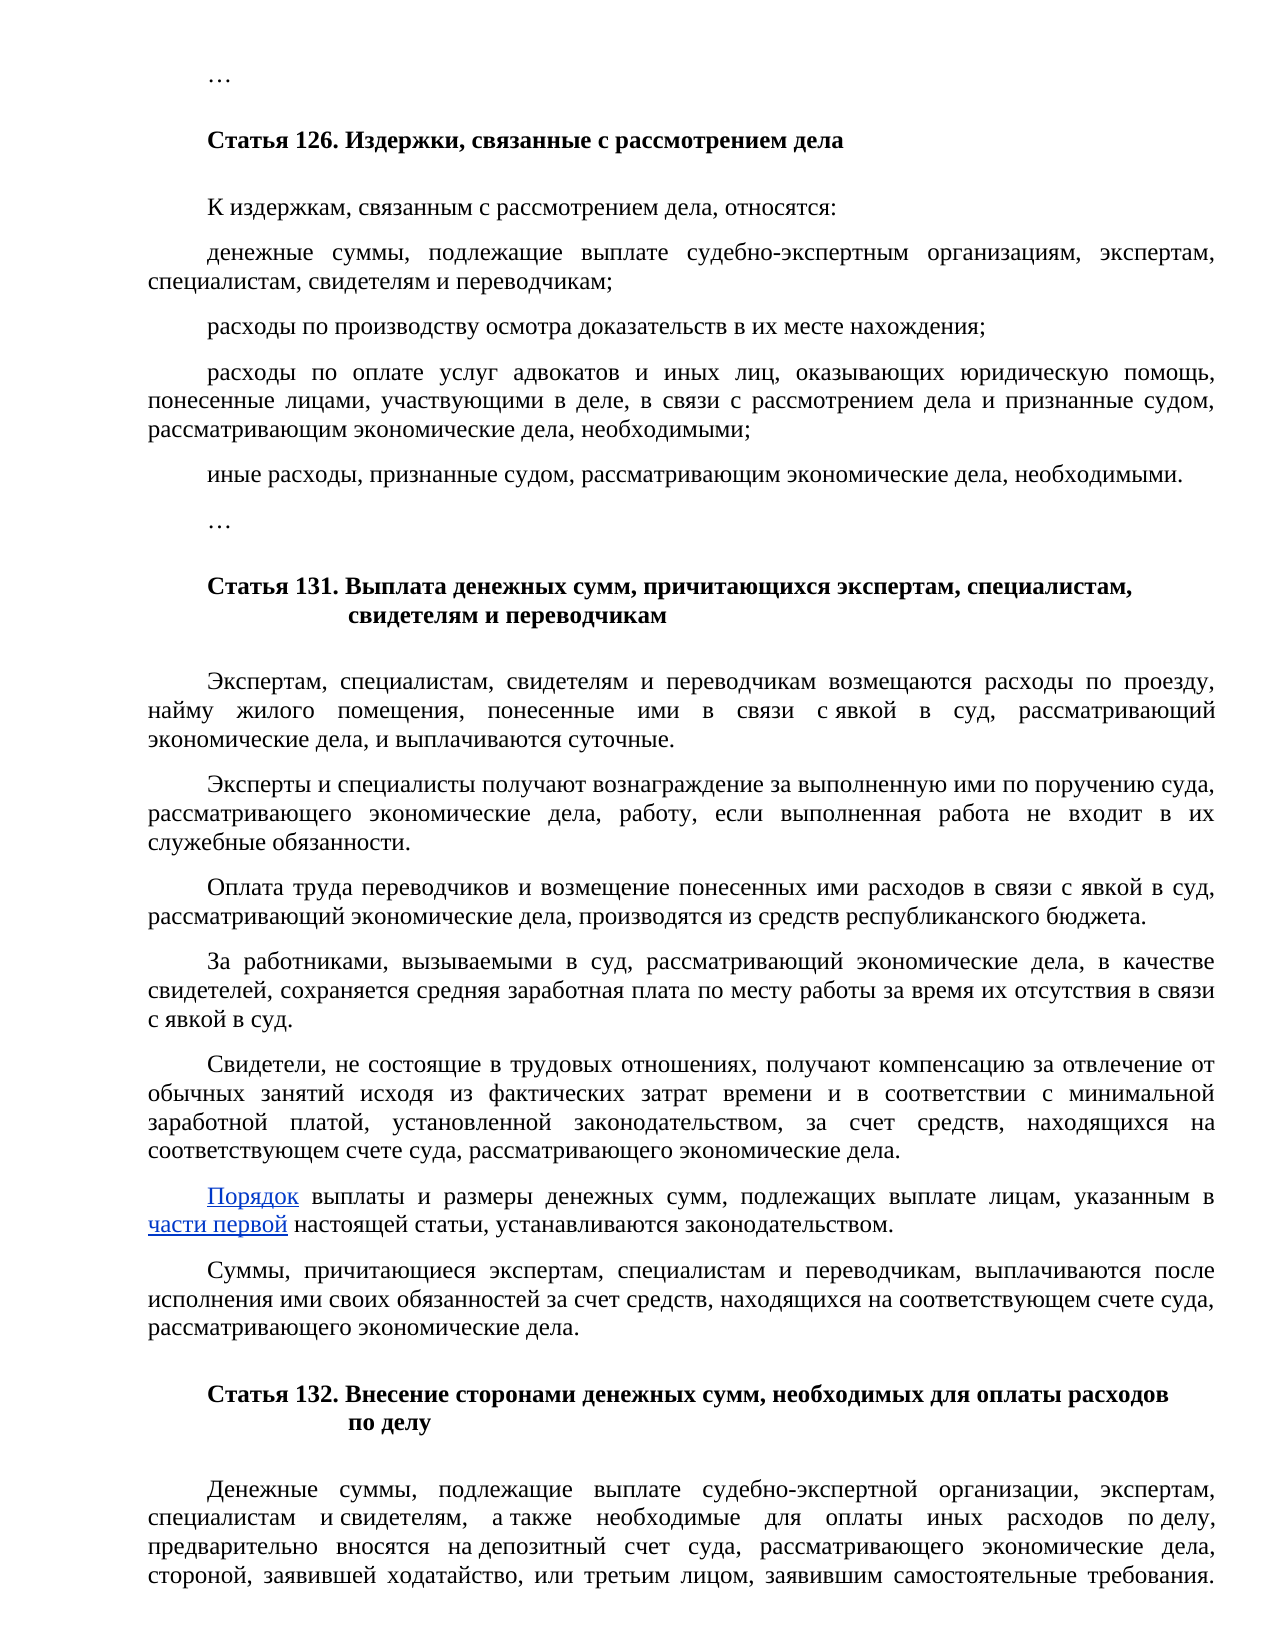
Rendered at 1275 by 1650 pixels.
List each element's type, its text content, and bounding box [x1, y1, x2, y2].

text Статья 126. Издержки, связанные с рассмотрением дела [207, 125, 1216, 154]
text Свидетели, не состоящие в трудовых отношениях, получают компенсацию за отвлечение от обычных занятий исходя из фактических затрат времени и в соответствии с минимальной заработной платой, установленной законодательством, за счет средств, находящихся на соответствующем счете суда, рассматривающего экономические дела. [148, 1049, 1216, 1164]
text … [148, 505, 1216, 534]
text … [148, 59, 1216, 88]
text иные расходы, признанные судом, рассматривающим экономические дела, необходимыми. [148, 459, 1216, 488]
text расходы по оплате услуг адвокатов и иных лиц, оказывающих юридическую помощь, понесенные лицами, участвующими в деле, в связи с рассмотрением дела и признанные судом, рассматривающим экономические дела, необходимыми; [148, 357, 1216, 443]
text денежные суммы, подлежащие выплате судебно-экспертным организациям, экспертам, специалистам, свидетелям и переводчикам; [148, 237, 1216, 294]
text Оплата труда переводчиков и возмещение понесенных ими расходов в связи с явкой в суд, рассматривающий экономические дела, производятся из средств республиканского бюджета. [148, 872, 1216, 929]
text расходы по производству осмотра доказательств в их месте нахождения; [148, 311, 1216, 340]
text Статья 131. Выплата денежных сумм, причитающихся экспертам, специалистам, свидетелям и переводчикам [207, 571, 1216, 629]
text К издержкам, связанным с рассмотрением дела, относятся: [148, 192, 1216, 220]
text Статья 132. Внесение сторонами денежных сумм, необходимых для оплаты расходов по делу [207, 1379, 1216, 1436]
text Экспертам, специалистам, свидетелям и переводчикам возмещаются расходы по проезду, найму жилого помещения, понесенные ими в связи с явкой в суд, рассматривающий экономические дела, и выплачиваются суточные. [148, 666, 1216, 752]
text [148, 1474, 1216, 1589]
text Эксперты и специалисты получают вознаграждение за выполненную ими по поручению суда, рассматривающего экономические дела, работу, если выполненная работа не входит в их служебные обязанности. [148, 769, 1216, 855]
text За работниками, вызываемыми в суд, рассматривающий экономические дела, в качестве свидетелей, сохраняется средняя заработная плата по месту работы за время их отсутствия в связи с явкой в суд. [148, 946, 1216, 1032]
text Суммы, причитающиеся экспертам, специалистам и переводчикам, выплачиваются после исполнения ими своих обязанностей за счет средств, находящихся на соответствующем счете суда, рассматривающего экономические дела. [148, 1255, 1216, 1341]
text Порядок выплаты и размеры денежных сумм, подлежащих выплате лицам, указанным в части первой настоящей статьи, устанавливаются законодательством. [148, 1181, 1216, 1238]
